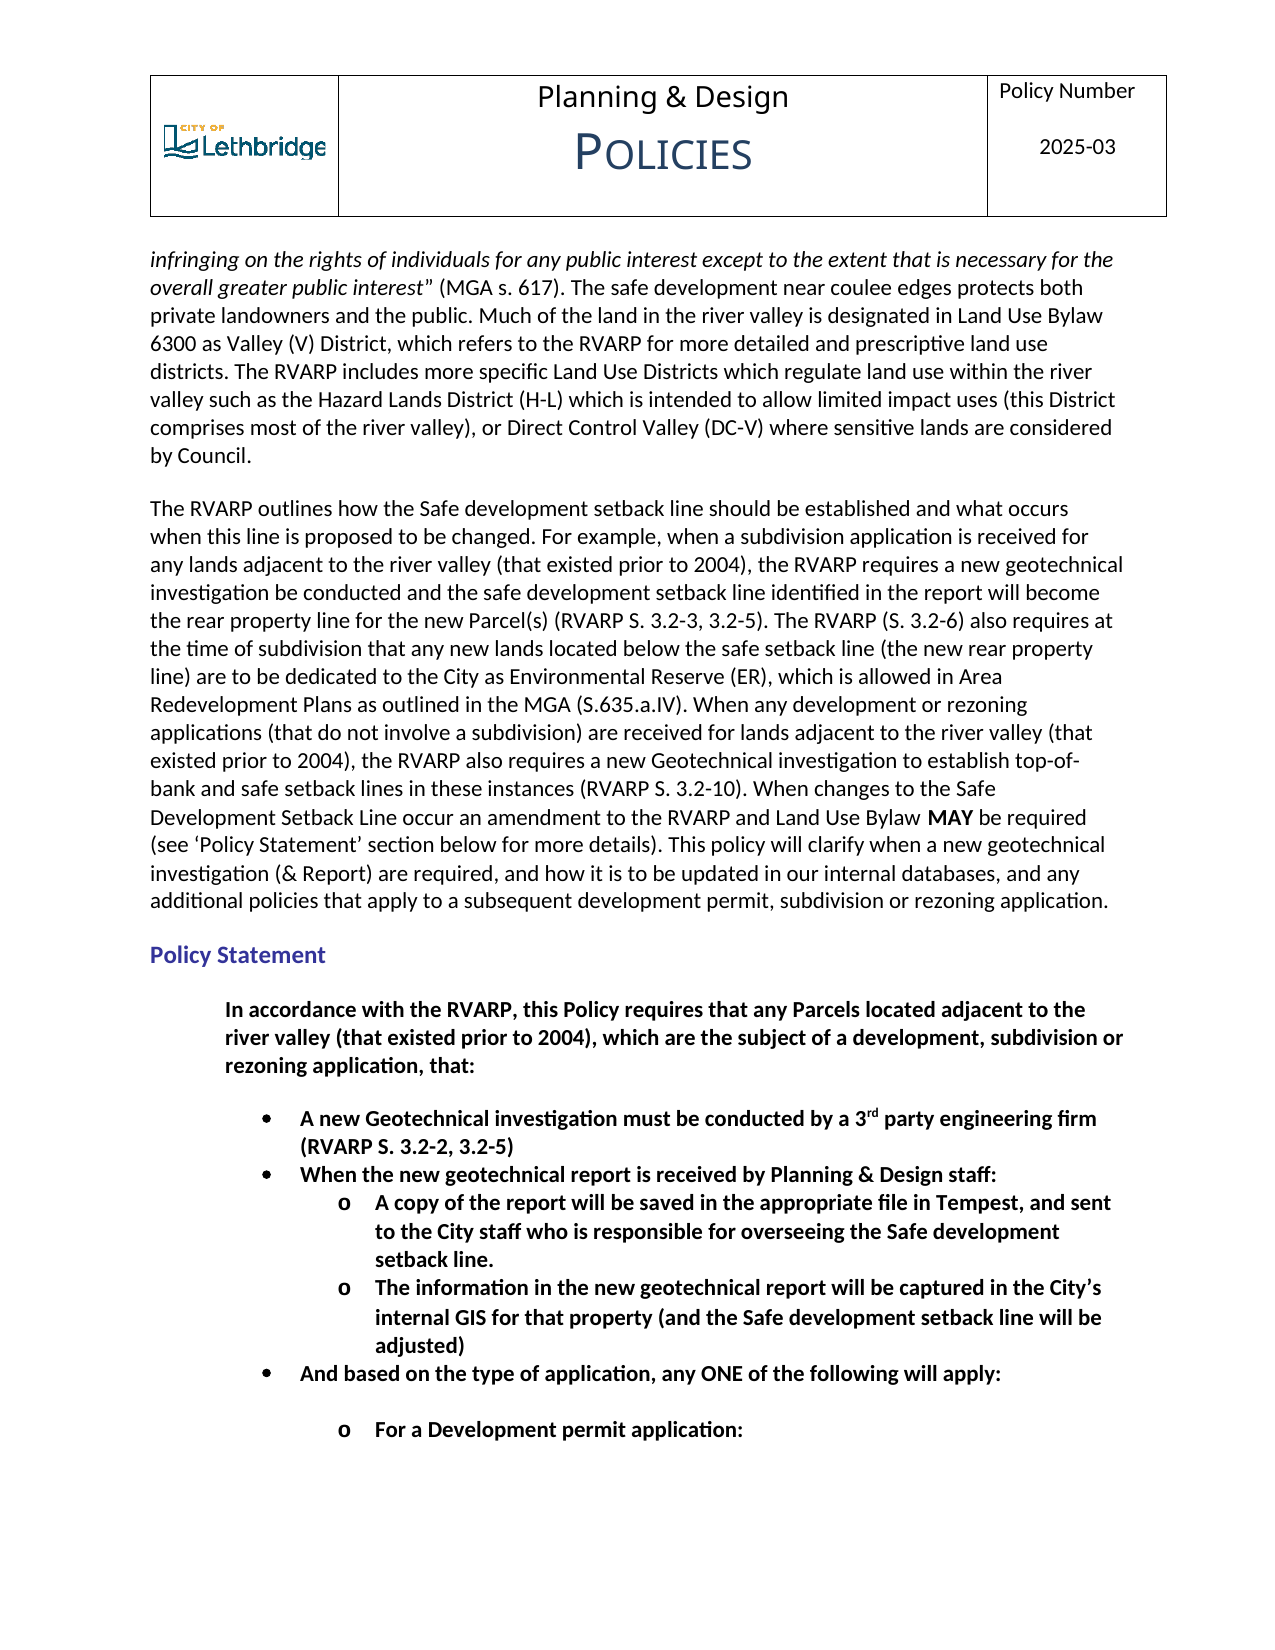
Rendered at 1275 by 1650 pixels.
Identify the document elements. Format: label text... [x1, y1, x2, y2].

list For a Development permit application: [337, 1415, 1125, 1444]
picture [166, 128, 173, 147]
picture [178, 124, 326, 159]
text In accordance with the RVARP, this Policy requires that any Parcels located adjacent to the river valley (that existed prior to 2004), which are the subject of a development, subdivision or rezoning application, that: [225, 995, 1125, 1079]
picture [313, 153, 326, 159]
text The RVARP outlines how the Safe development setback line should be established and what occurs when this line is proposed to be changed. For example, when a subdivision application is received for any lands adjacent to the river valley (that existed prior to 2004), the RVARP requires a new geotechnical investigation be conducted and the safe development setback line identified in the report will become the rear property line for the new Parcel(s) (RVARP S. 3.2-3, 3.2-5). The RVARP (S. 3.2-6) also requires at the time of subdivision that any new lands located below the safe setback line (the new rear property line) are to be dedicated to the City as Environmental Reserve (ER), which is allowed in Area Redevelopment Plans as outlined in the MGA (S.635.a.IV). When any development or rezoning applications (that do not involve a subdivision) are received for lands adjacent to the river valley (that existed prior to 2004), the RVARP also requires a new Geotechnical investigation to establish top-of-bank and safe setback lines in these instances (RVARP S. 3.2-10). When changes to the Safe Development Setback Line occur an amendment to the RVARP and Land Use Bylaw MAY be required (see ‘Policy Statement’ section below for more details). This policy will clarify when a new geotechnical investigation (& Report) are required, and how it is to be updated in our internal databases, and any additional policies that apply to a subsequent development permit, subdivision or rezoning application. [150, 494, 1125, 915]
list A new Geotechnical investigation must be conducted by a 3rd party engineering firm (RVARP S. 3.2-2, 3.2-5) [262, 1104, 1125, 1160]
picture [184, 144, 195, 150]
list And based on the type of application, any ONE of the following will apply: [262, 1359, 1125, 1387]
list The information in the new geotechnical report will be captured in the City’s internal GIS for that property (and the Safe development setback line will be adjusted) [337, 1273, 1125, 1359]
text Policy Statement [150, 940, 1125, 970]
list A copy of the report will be saved in the appropriate file in Tempest, and sent to the City staff who is responsible for overseeing the Safe development setback line. [337, 1188, 1125, 1273]
picture [304, 145, 309, 153]
picture [162, 124, 180, 159]
list When the new geotechnical report is received by Planning & Design staff: [262, 1160, 1125, 1188]
